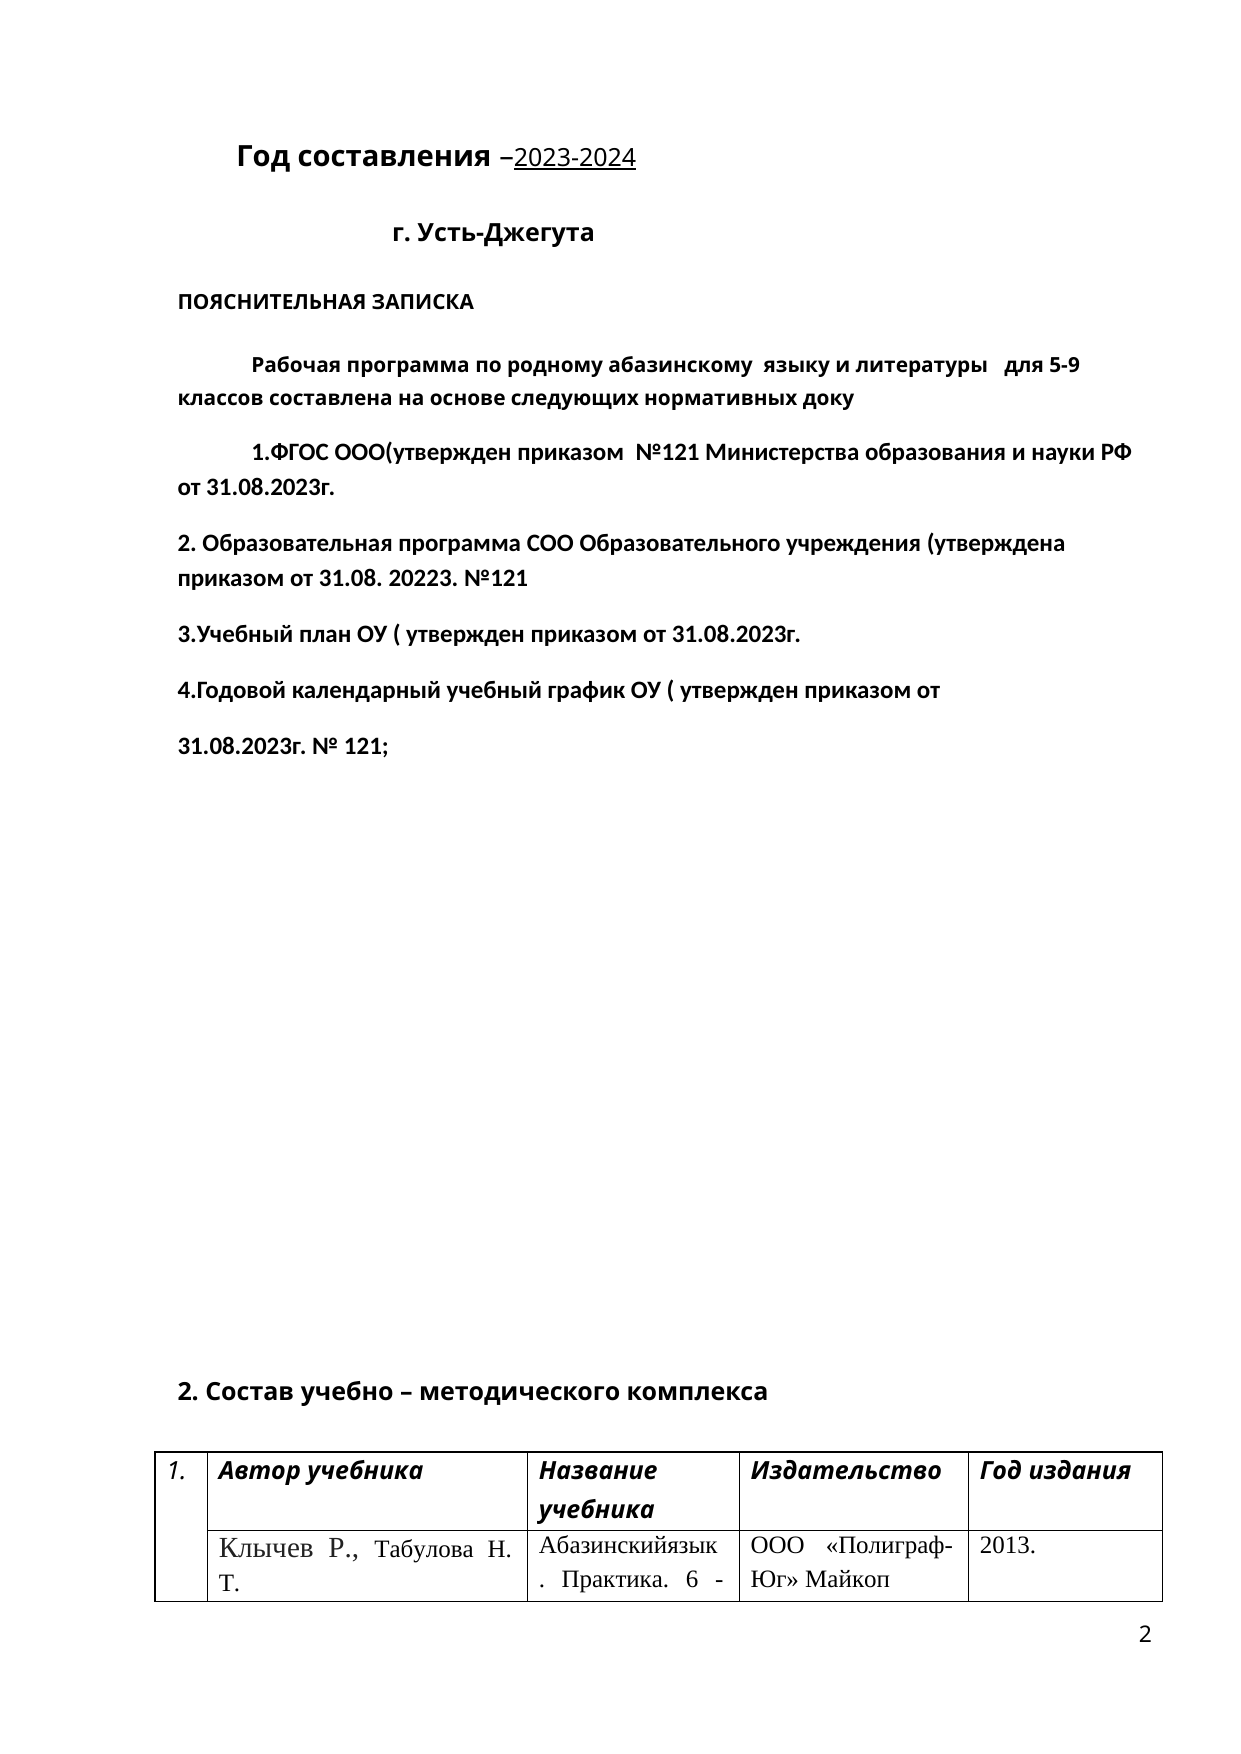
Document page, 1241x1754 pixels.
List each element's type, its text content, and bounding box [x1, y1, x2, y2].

text ПОЯСНИТЕЛЬНАЯ ЗАПИСКА [177, 287, 1152, 315]
text 1.ФГОС ООО(утвержден приказом №121 Министерства образования и науки РФ от 31.08.2023г. [177, 436, 1152, 502]
text 4.Годовой календарный учебный график ОУ ( утвержден приказом от [177, 674, 1122, 704]
text 2. Состав учебно – методического комплекса [177, 1373, 1152, 1407]
table_header 1. [156, 1453, 207, 1601]
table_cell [208, 1531, 527, 1601]
text 3.Учебный план ОУ ( утвержден приказом от 31.08.2023г. [177, 618, 1122, 649]
text Год составления –2023-2024 [236, 135, 1152, 174]
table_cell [740, 1531, 968, 1601]
table_header Автор учебника [208, 1453, 527, 1529]
table_cell 2013. [969, 1531, 1162, 1601]
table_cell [528, 1531, 739, 1601]
table_header Год издания [969, 1453, 1162, 1529]
text 2. Образовательная программа СОО Образовательного учреждения (утверждена приказом от 31.08. 20223. №121 [177, 527, 1122, 593]
text г. Усть-Джегута [236, 215, 1152, 249]
text Рабочая программа по родному абазинскому языку и литературы для 5-9 классов составлена на основе следующих нормативных доку [177, 350, 1152, 411]
table_header Издательство [740, 1453, 968, 1529]
table_header Название учебника [528, 1453, 739, 1529]
text 31.08.2023г. № 121; [177, 730, 1122, 760]
